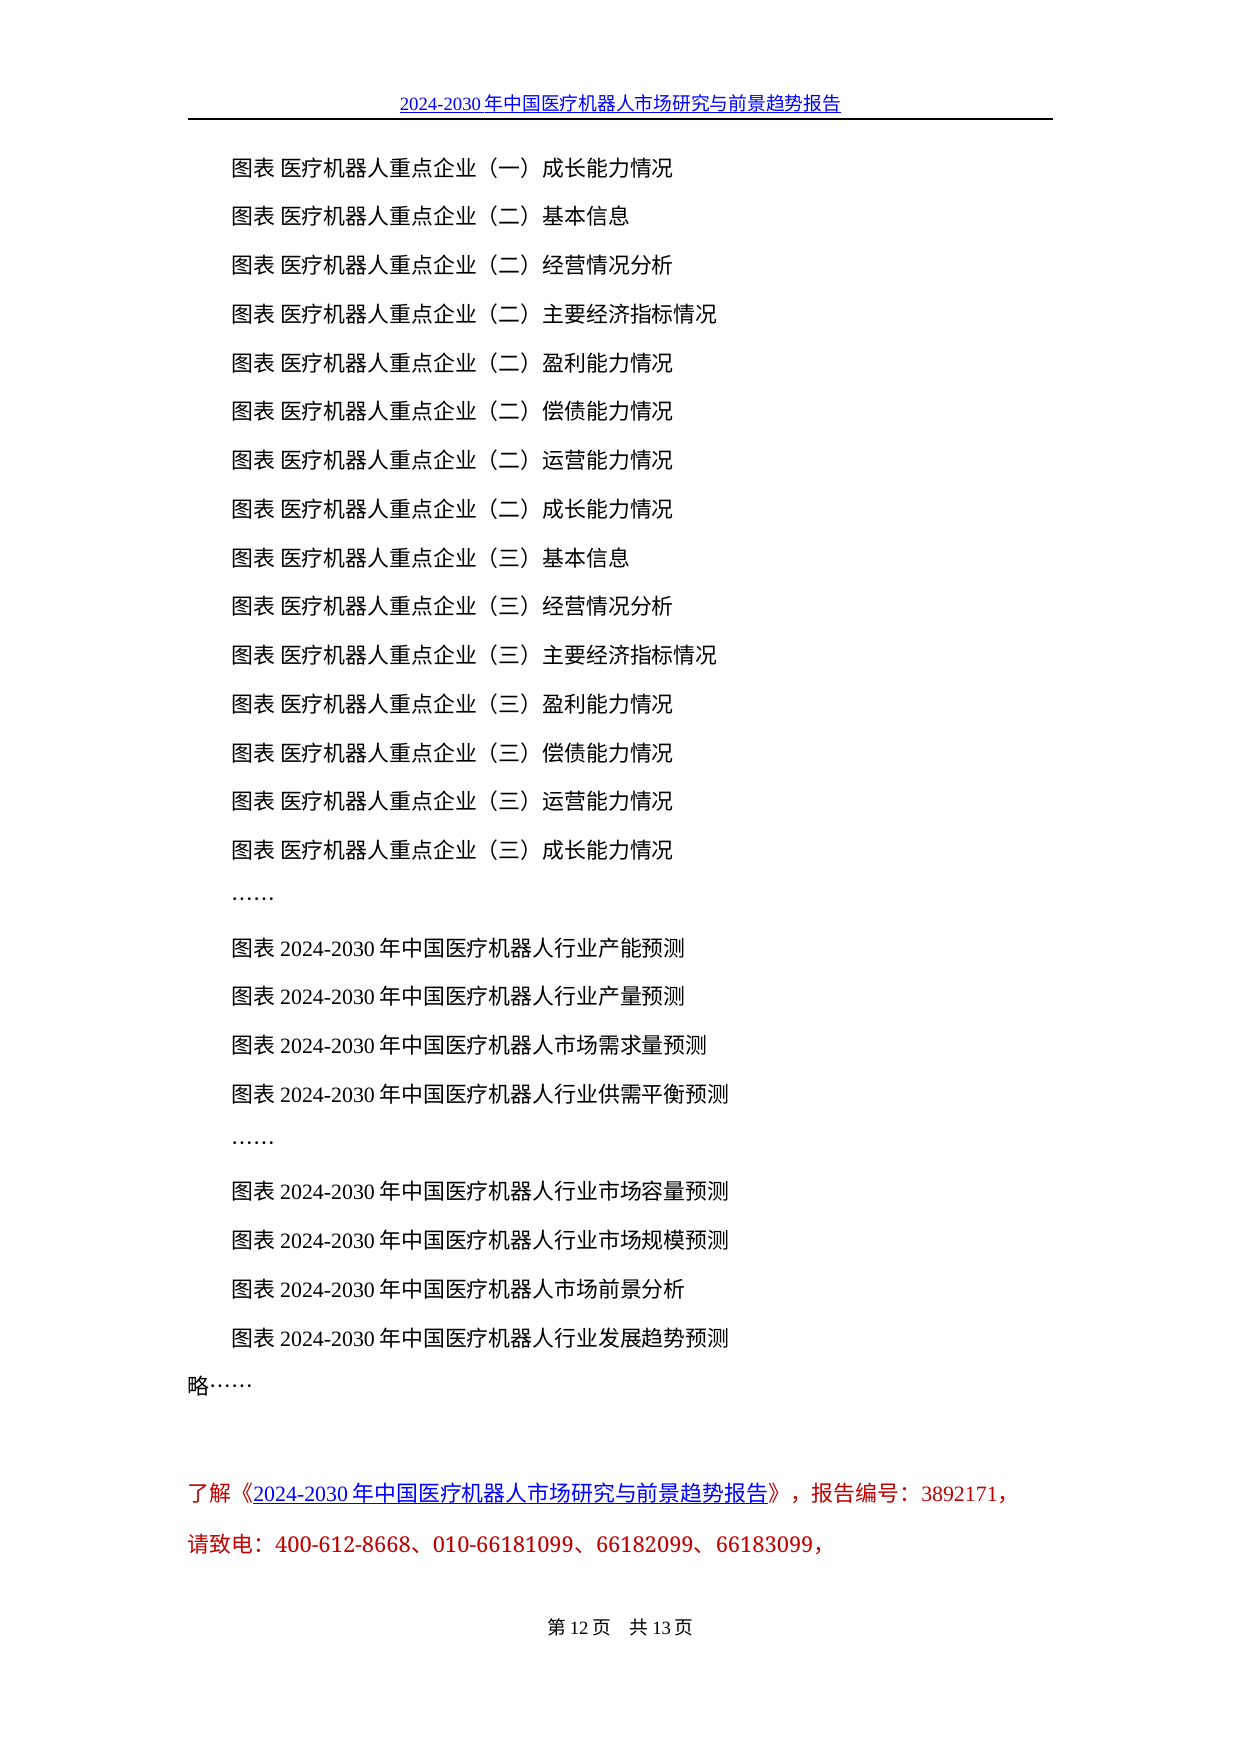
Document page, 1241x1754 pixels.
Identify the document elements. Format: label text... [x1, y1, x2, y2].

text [187, 150, 1053, 1401]
text 请致电：400-612-8668、010-66181099、66182099、66183099， [187, 1527, 1053, 1559]
text 了解《2024-2030年中国医疗机器人市场研究与前景趋势报告》，报告编号：3892171， [187, 1475, 1053, 1508]
